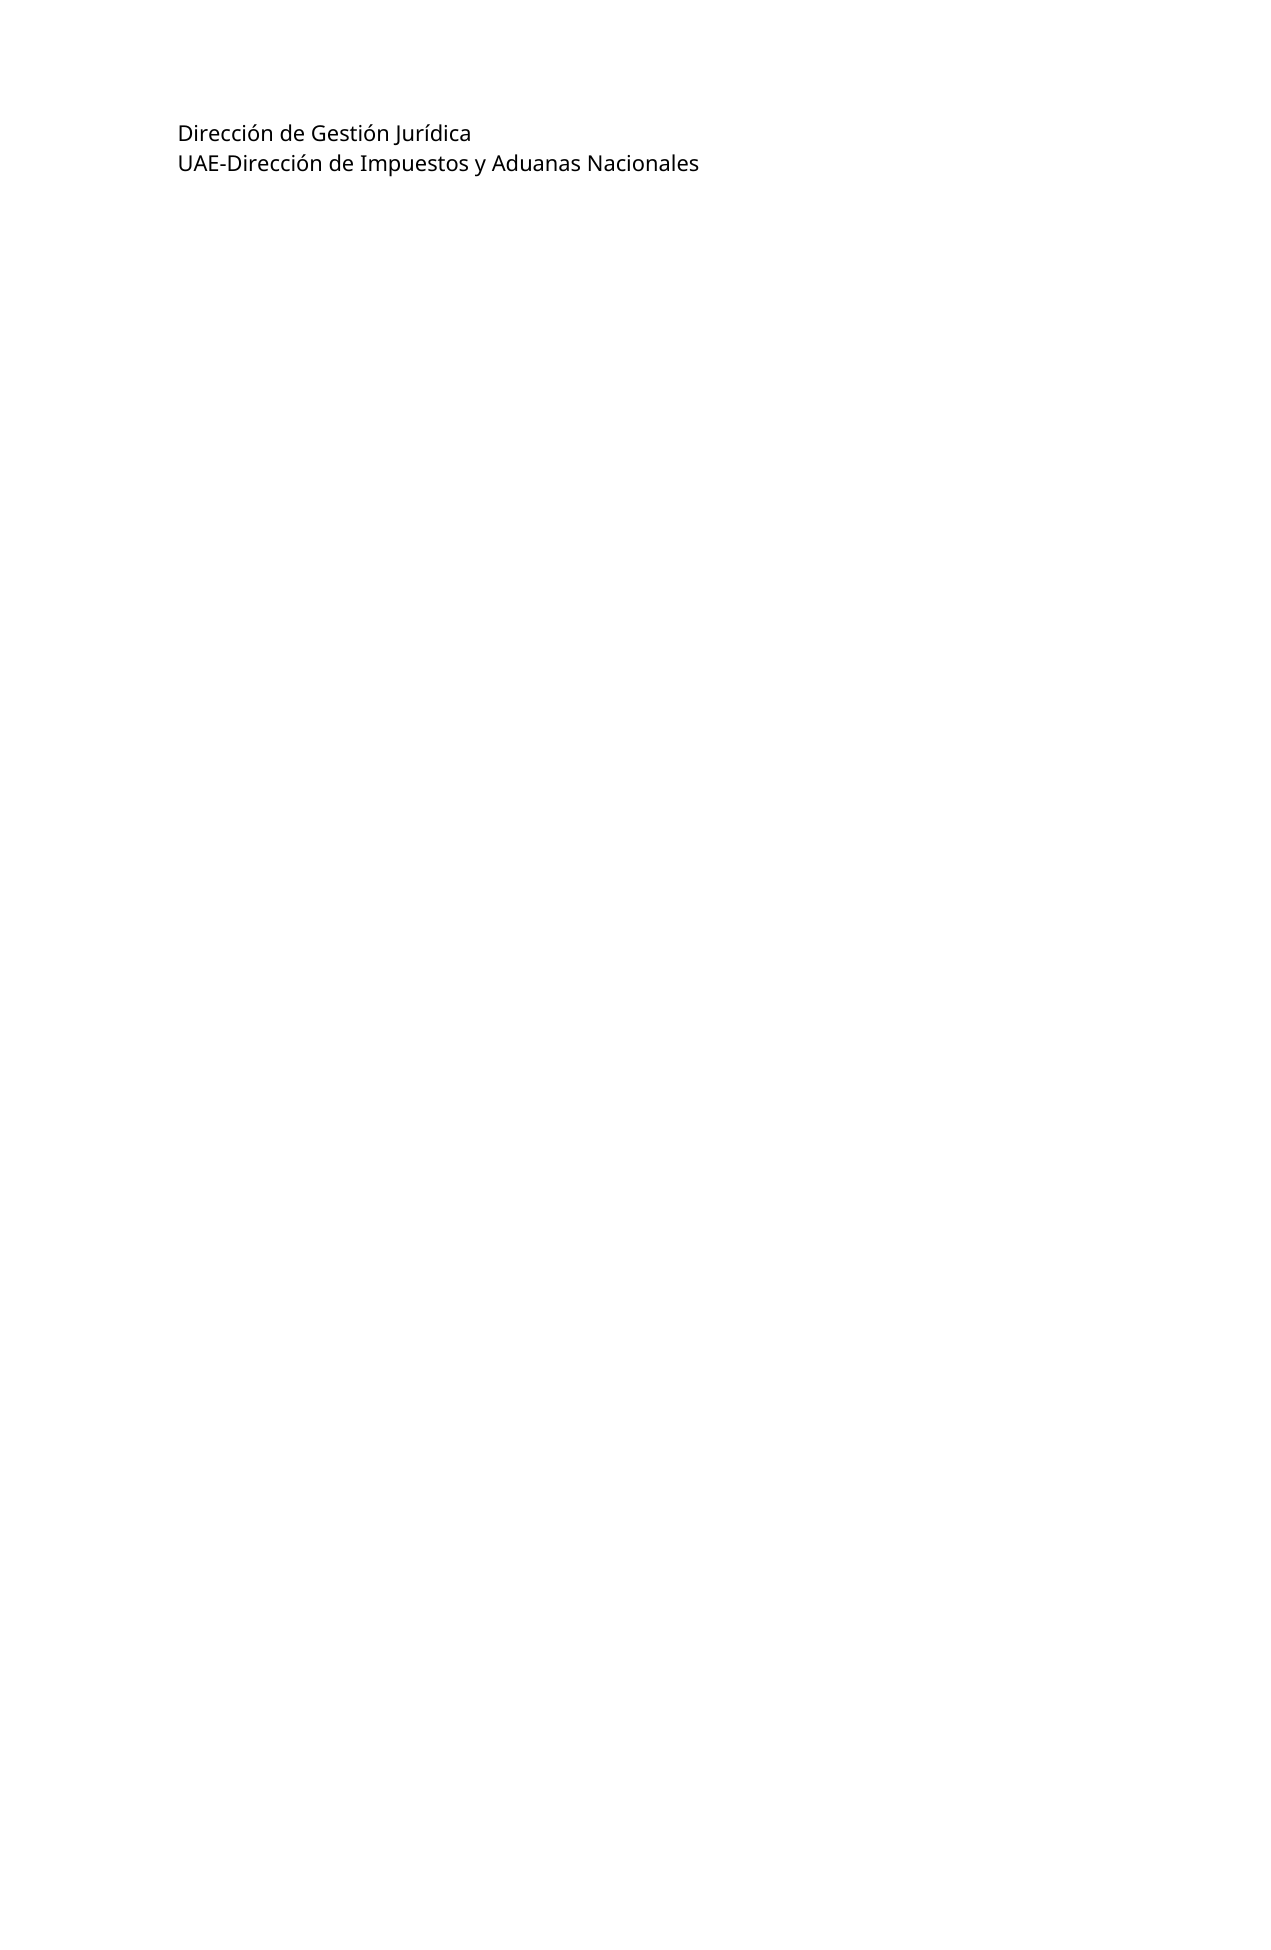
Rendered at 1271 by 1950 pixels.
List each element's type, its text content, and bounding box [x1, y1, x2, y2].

text Dirección de Gestión Jurídica [177, 118, 1153, 148]
text UAE-Dirección de Impuestos y Aduanas Nacionales [177, 148, 1153, 178]
